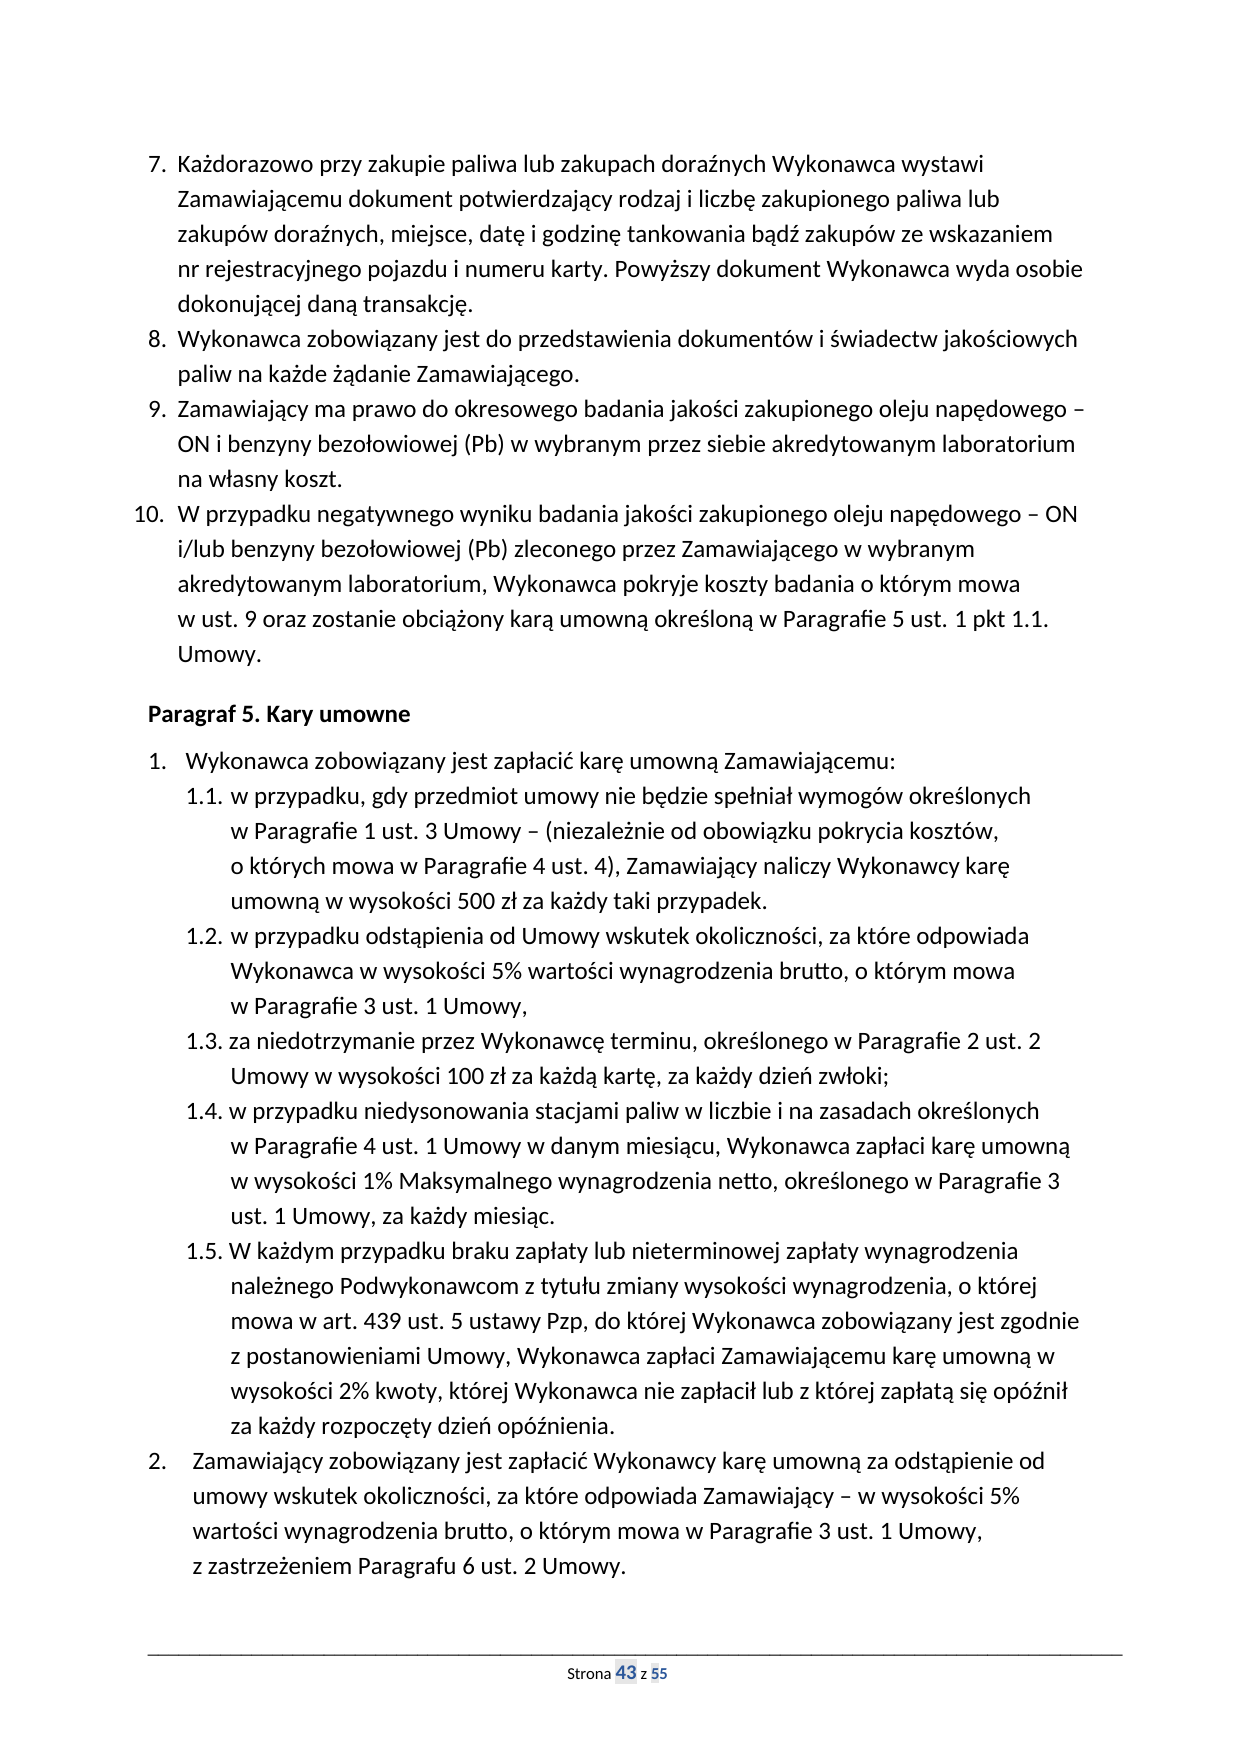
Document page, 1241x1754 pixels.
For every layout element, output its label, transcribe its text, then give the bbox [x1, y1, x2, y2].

list w przypadku, gdy przedmiot umowy nie będzie spełniał wymogów określonych w Paragrafie 1 ust. 3 Umowy – (niezależnie od obowiązku pokrycia kosztów, o których mowa w Paragrafie 4 ust. 4), Zamawiający naliczy Wykonawcy karę umowną w wysokości 500 zł za każdy taki przypadek. [185, 780, 1087, 916]
list Wykonawca zobowiązany jest zapłacić karę umowną Zamawiającemu: [148, 745, 1087, 776]
list za niedotrzymanie przez Wykonawcę terminu, określonego w Paragrafie 2 ust. 2 Umowy w wysokości 100 zł za każdą kartę, za każdy dzień zwłoki; [185, 1025, 1087, 1091]
list W przypadku negatywnego wyniku badania jakości zakupionego oleju napędowego – ON i/lub benzyny bezołowiowej (Pb) zleconego przez Zamawiającego w wybranym akredytowanym laboratorium, Wykonawca pokryje koszty badania o którym mowa w ust. 9 oraz zostanie obciążony karą umowną określoną w Paragrafie 5 ust. 1 pkt 1.1. Umowy. [133, 498, 1087, 668]
text Paragraf 5. Kary umowne [148, 698, 1087, 728]
list w przypadku odstąpienia od Umowy wskutek okoliczności, za które odpowiada Wykonawca w wysokości 5% wartości wynagrodzenia brutto, o którym mowa w Paragrafie 3 ust. 1 Umowy, [185, 920, 1087, 1021]
list Wykonawca zobowiązany jest do przedstawienia dokumentów i świadectw jakościowych paliw na każde żądanie Zamawiającego. [148, 323, 1087, 388]
text 2. Zamawiający zobowiązany jest zapłacić Wykonawcy karę umowną za odstąpienie od umowy wskutek okoliczności, za które odpowiada Zamawiający – w wysokości 5% wartości wynagrodzenia brutto, o którym mowa w Paragrafie 3 ust. 1 Umowy, z zastrzeżeniem Paragrafu 6 ust. 2 Umowy. [148, 1445, 1087, 1581]
list w przypadku niedysonowania stacjami paliw w liczbie i na zasadach określonych w Paragrafie 4 ust. 1 Umowy w danym miesiącu, Wykonawca zapłaci karę umowną w wysokości 1% Maksymalnego wynagrodzenia netto, określonego w Paragrafie 3 ust. 1 Umowy, za każdy miesiąc. [185, 1095, 1087, 1231]
list Zamawiający ma prawo do okresowego badania jakości zakupionego oleju napędowego – ON i benzyny bezołowiowej (Pb) w wybranym przez siebie akredytowanym laboratorium na własny koszt. [148, 393, 1087, 493]
list W każdym przypadku braku zapłaty lub nieterminowej zapłaty wynagrodzenia należnego Podwykonawcom z tytułu zmiany wysokości wynagrodzenia, o której mowa w art. 439 ust. 5 ustawy Pzp, do której Wykonawca zobowiązany jest zgodnie z postanowieniami Umowy, Wykonawca zapłaci Zamawiającemu karę umowną w wysokości 2% kwoty, której Wykonawca nie zapłacił lub z której zapłatą się opóźnił za każdy rozpoczęty dzień opóźnienia. [185, 1235, 1087, 1441]
list Każdorazowo przy zakupie paliwa lub zakupach doraźnych Wykonawca wystawi Zamawiającemu dokument potwierdzający rodzaj i liczbę zakupionego paliwa lub zakupów doraźnych, miejsce, datę i godzinę tankowania bądź zakupów ze wskazaniem nr rejestracyjnego pojazdu i numeru karty. Powyższy dokument Wykonawca wyda osobie dokonującej daną transakcję. [148, 148, 1087, 318]
